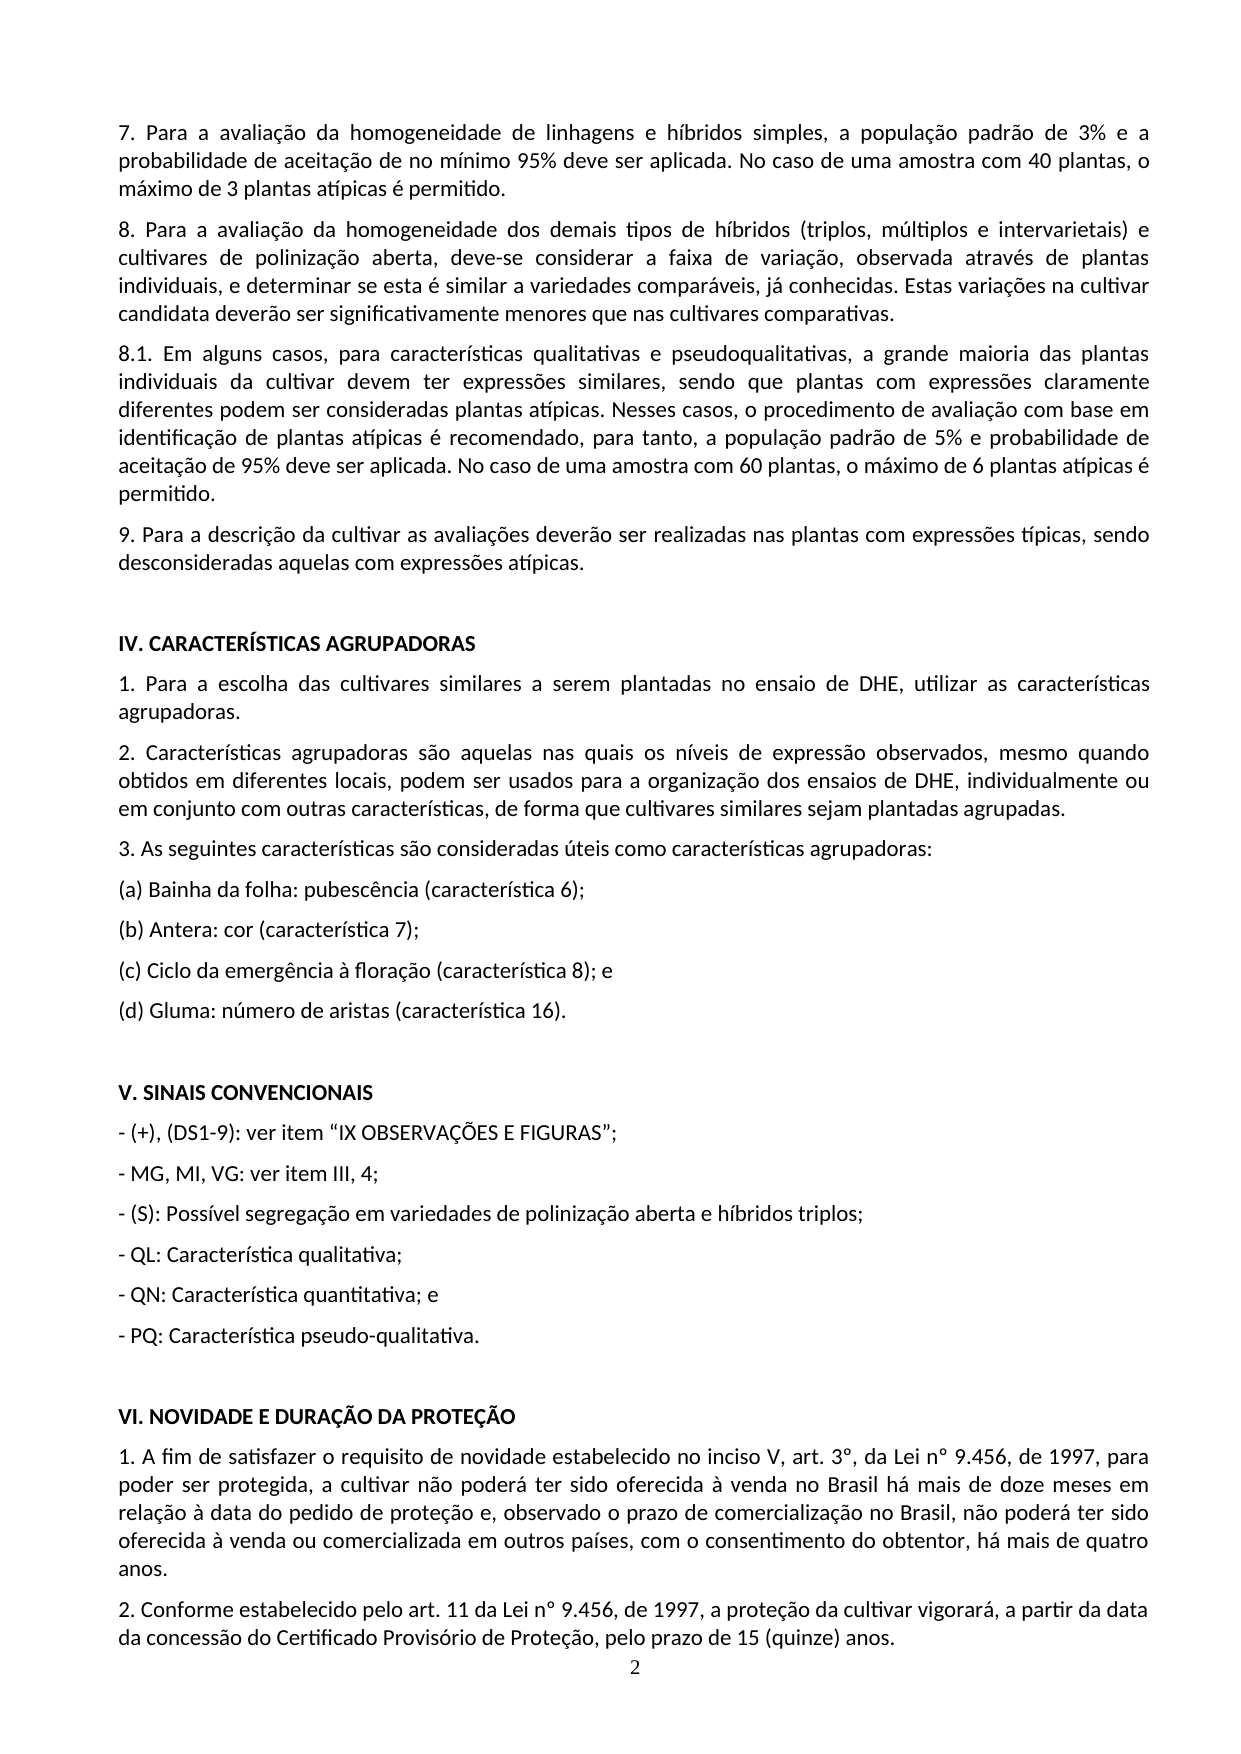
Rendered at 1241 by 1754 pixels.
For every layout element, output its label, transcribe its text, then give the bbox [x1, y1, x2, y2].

text (c) Ciclo da emergência à floração (característica 8); e [118, 956, 1152, 984]
text - (+), (DS1-9): ver item “IX OBSERVAÇÕES E FIGURAS”; [118, 1118, 1152, 1146]
text - QL: Característica qualitativa; [118, 1240, 1152, 1268]
text 8.1. Em alguns casos, para características qualitativas e pseudoqualitativas, a grande maioria das plantas individuais da cultivar devem ter expressões similares, sendo que plantas com expressões claramente diferentes podem ser consideradas plantas atípicas. Nesses casos, o procedimento de avaliação com base em identificação de plantas atípicas é recomendado, para tanto, a população padrão de 5% e probabilidade de aceitação de 95% deve ser aplicada. No caso de uma amostra com 60 plantas, o máximo de 6 plantas atípicas é permitido. [118, 339, 1152, 507]
text 7. Para a avaliação da homogeneidade de linhagens e híbridos simples, a população padrão de 3% e a probabilidade de aceitação de no mínimo 95% deve ser aplicada. No caso de uma amostra com 40 plantas, o máximo de 3 plantas atípicas é permitido. [118, 118, 1152, 202]
text 9. Para a descrição da cultivar as avaliações deverão ser realizadas nas plantas com expressões típicas, sendo desconsideradas aquelas com expressões atípicas. [118, 520, 1152, 576]
text - PQ: Característica pseudo-qualitativa. [118, 1321, 1152, 1349]
text 1. A fim de satisfazer o requisito de novidade estabelecido no inciso V, art. 3º, da Lei nº 9.456, de 1997, para poder ser protegida, a cultivar não poderá ter sido oferecida à venda no Brasil há mais de doze meses em relação à data do pedido de proteção e, observado o prazo de comercialização no Brasil, não poderá ter sido oferecida à venda ou comercializada em outros países, com o consentimento do obtentor, há mais de quatro anos. [118, 1442, 1152, 1582]
text 2. Conforme estabelecido pelo art. 11 da Lei nº 9.456, de 1997, a proteção da cultivar vigorará, a partir da data da concessão do Certificado Provisório de Proteção, pelo prazo de 15 (quinze) anos. [118, 1595, 1152, 1651]
text (a) Bainha da folha: pubescência (característica 6); [118, 875, 1152, 903]
text - (S): Possível segregação em variedades de polinização aberta e híbridos triplos; [118, 1199, 1152, 1227]
text 2. Características agrupadoras são aquelas nas quais os níveis de expressão observados, mesmo quando obtidos em diferentes locais, podem ser usados para a organização dos ensaios de DHE, individualmente ou em conjunto com outras características, de forma que cultivares similares sejam plantadas agrupadas. [118, 738, 1152, 822]
text (b) Antera: cor (característica 7); [118, 916, 1152, 944]
text 3. As seguintes características são consideradas úteis como características agrupadoras: [118, 834, 1152, 863]
text V. SINAIS CONVENCIONAIS [118, 1078, 1152, 1106]
text - MG, MI, VG: ver item III, 4; [118, 1159, 1152, 1187]
text IV. CARACTERÍSTICAS AGRUPADORAS [118, 629, 1152, 657]
text VI. NOVIDADE E DURAÇÃO DA PROTEÇÃO [118, 1402, 1152, 1430]
text - QN: Característica quantitativa; e [118, 1280, 1152, 1308]
text 8. Para a avaliação da homogeneidade dos demais tipos de híbridos (triplos, múltiplos e intervarietais) e cultivares de polinização aberta, deve-se considerar a faixa de variação, observada através de plantas individuais, e determinar se esta é similar a variedades comparáveis, já conhecidas. Estas variações na cultivar candidata deverão ser significativamente menores que nas cultivares comparativas. [118, 215, 1152, 327]
text 1. Para a escolha das cultivares similares a serem plantadas no ensaio de DHE, utilizar as características agrupadoras. [118, 669, 1152, 726]
text (d) Gluma: número de aristas (característica 16). [118, 997, 1152, 1025]
